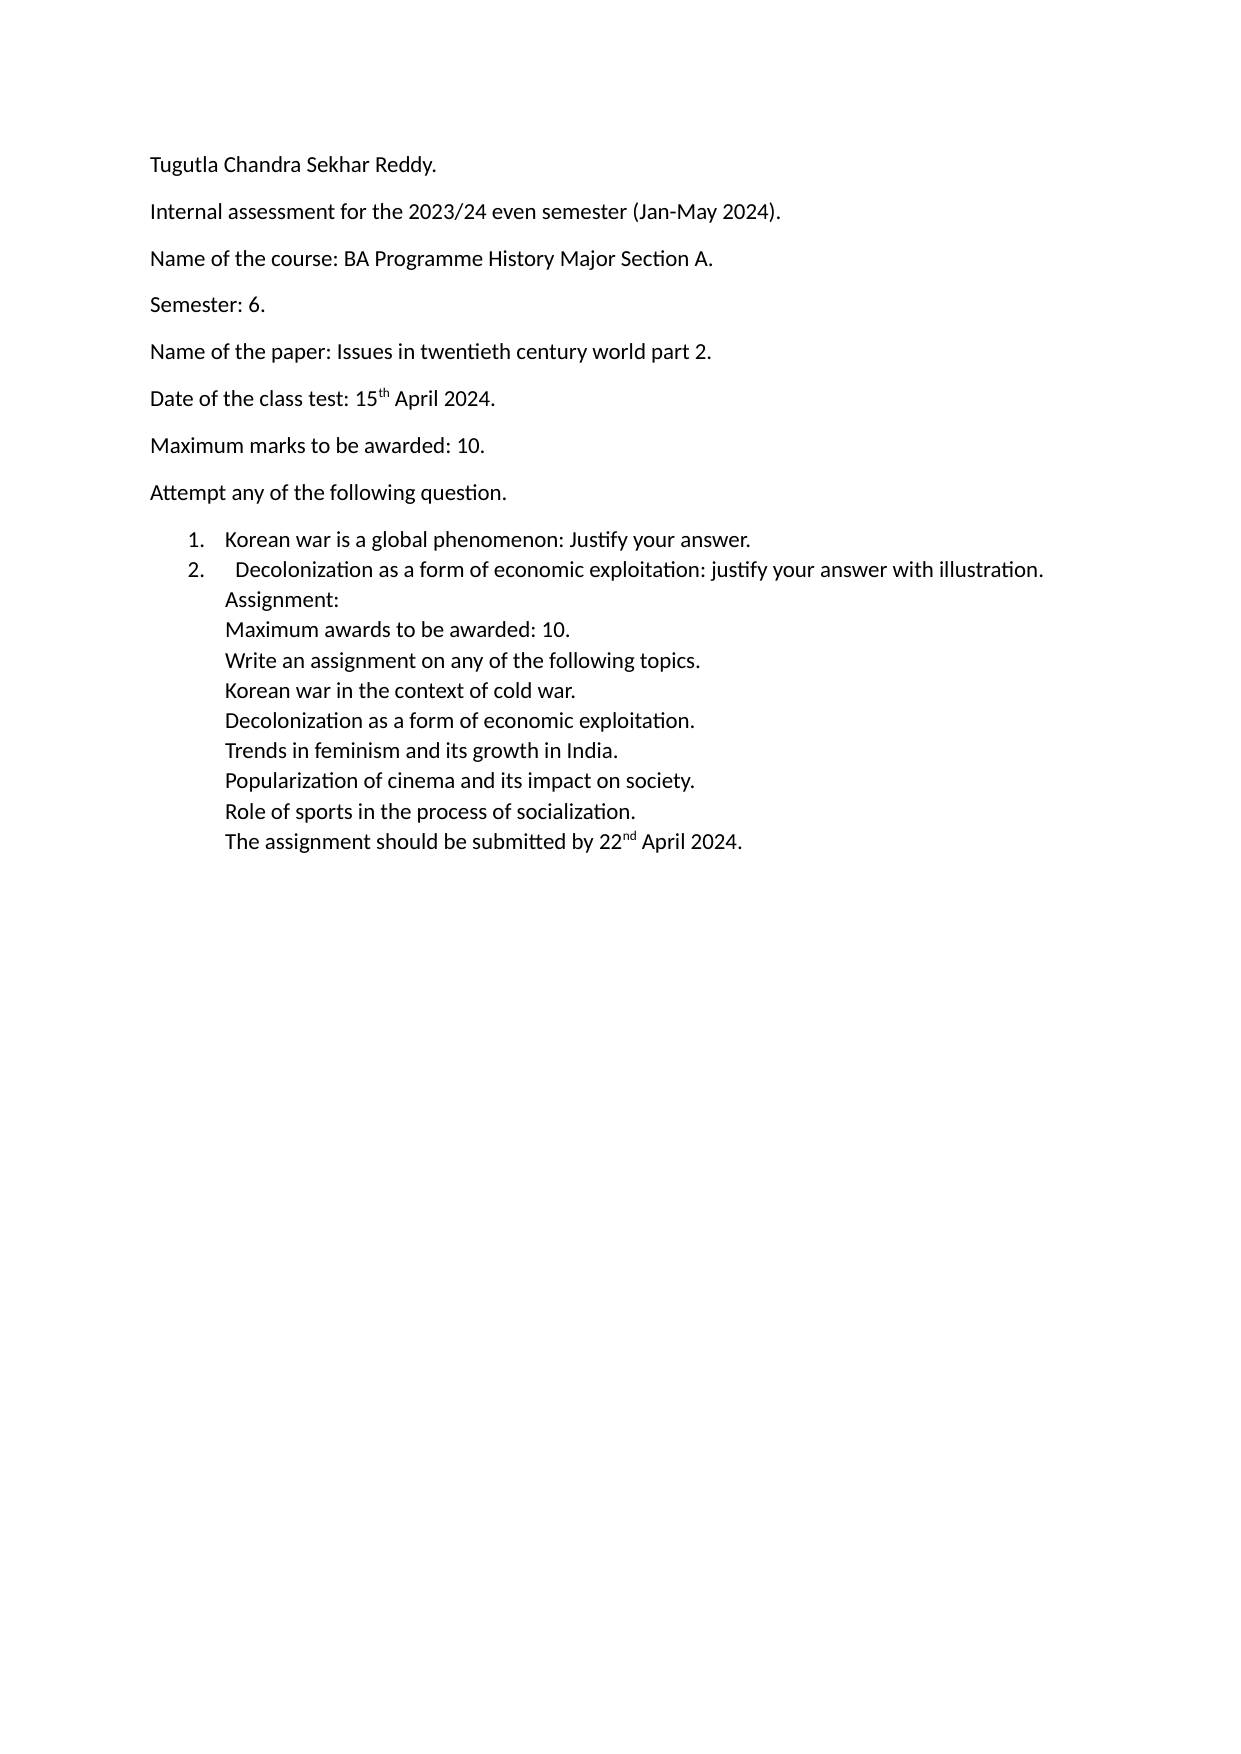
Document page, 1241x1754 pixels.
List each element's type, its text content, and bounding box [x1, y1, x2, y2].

list Popularization of cinema and its impact on society. [225, 767, 1090, 795]
list Korean war in the context of cold war. [225, 676, 1090, 704]
list Trends in feminism and its growth in India. [225, 736, 1090, 764]
list Maximum awards to be awarded: 10. [225, 616, 1090, 644]
list Assignment: [225, 585, 1090, 613]
list Decolonization as a form of economic exploitation. [225, 706, 1090, 734]
list Decolonization as a form of economic exploitation: justify your answer with illustration. [187, 555, 1090, 583]
text Attempt any of the following question. [150, 478, 1090, 506]
text Date of the class test: 15th April 2024. [150, 384, 1090, 412]
text Name of the paper: Issues in twentieth century world part 2. [150, 337, 1090, 366]
text Name of the course: BA Programme History Major Section A. [150, 244, 1090, 272]
list Write an assignment on any of the following topics. [225, 646, 1090, 674]
text Semester: 6. [150, 291, 1090, 319]
text Internal assessment for the 2023/24 even semester (Jan-May 2024). [150, 197, 1090, 225]
text Tugutla Chandra Sekhar Reddy. [150, 150, 1090, 178]
list Korean war is a global phenomenon: Justify your answer. [187, 525, 1090, 553]
text Maximum marks to be awarded: 10. [150, 431, 1090, 459]
list Role of sports in the process of socialization. [225, 797, 1090, 825]
list The assignment should be submitted by 22nd April 2024. [225, 827, 1090, 855]
